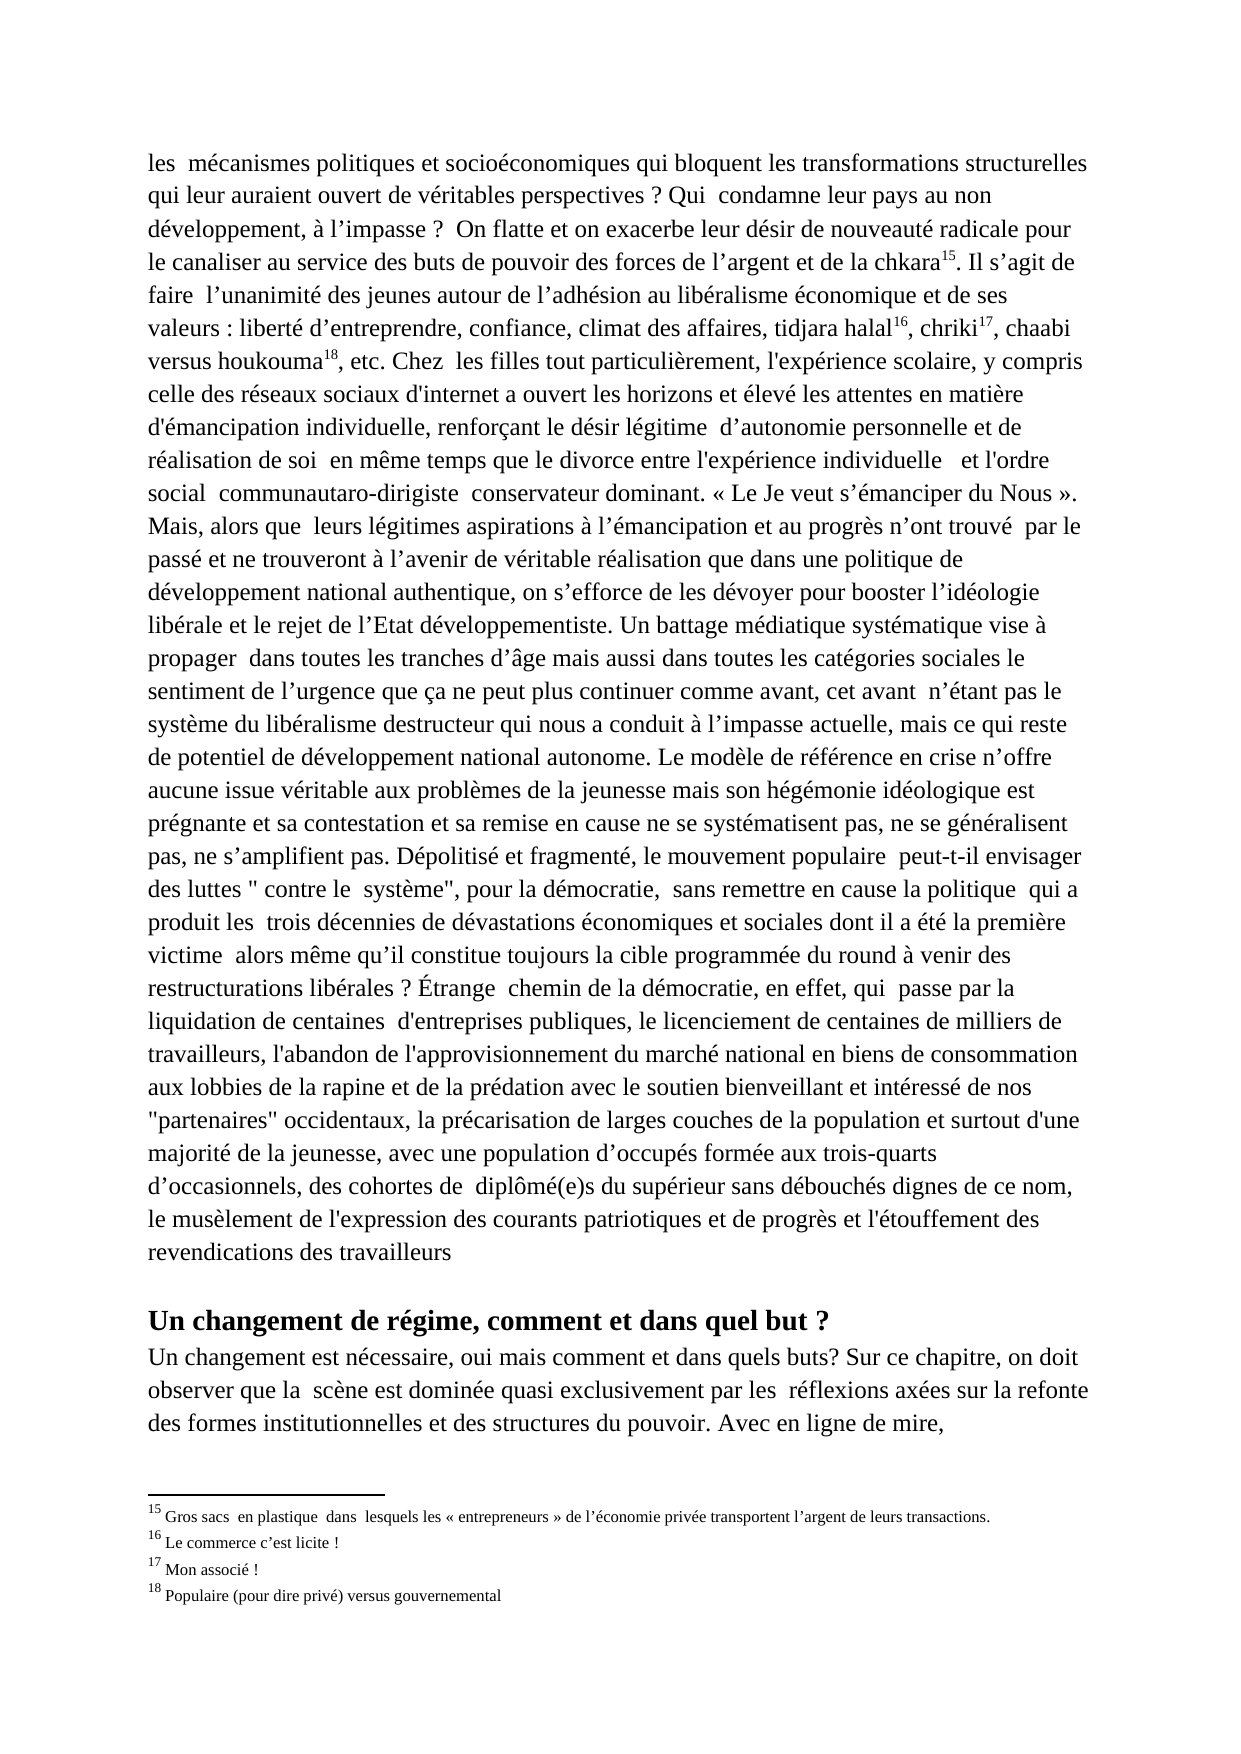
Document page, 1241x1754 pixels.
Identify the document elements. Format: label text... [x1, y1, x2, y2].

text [148, 1342, 1093, 1437]
text Un changement de régime, comment et dans quel but ? [148, 1303, 1093, 1337]
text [148, 148, 1093, 1266]
